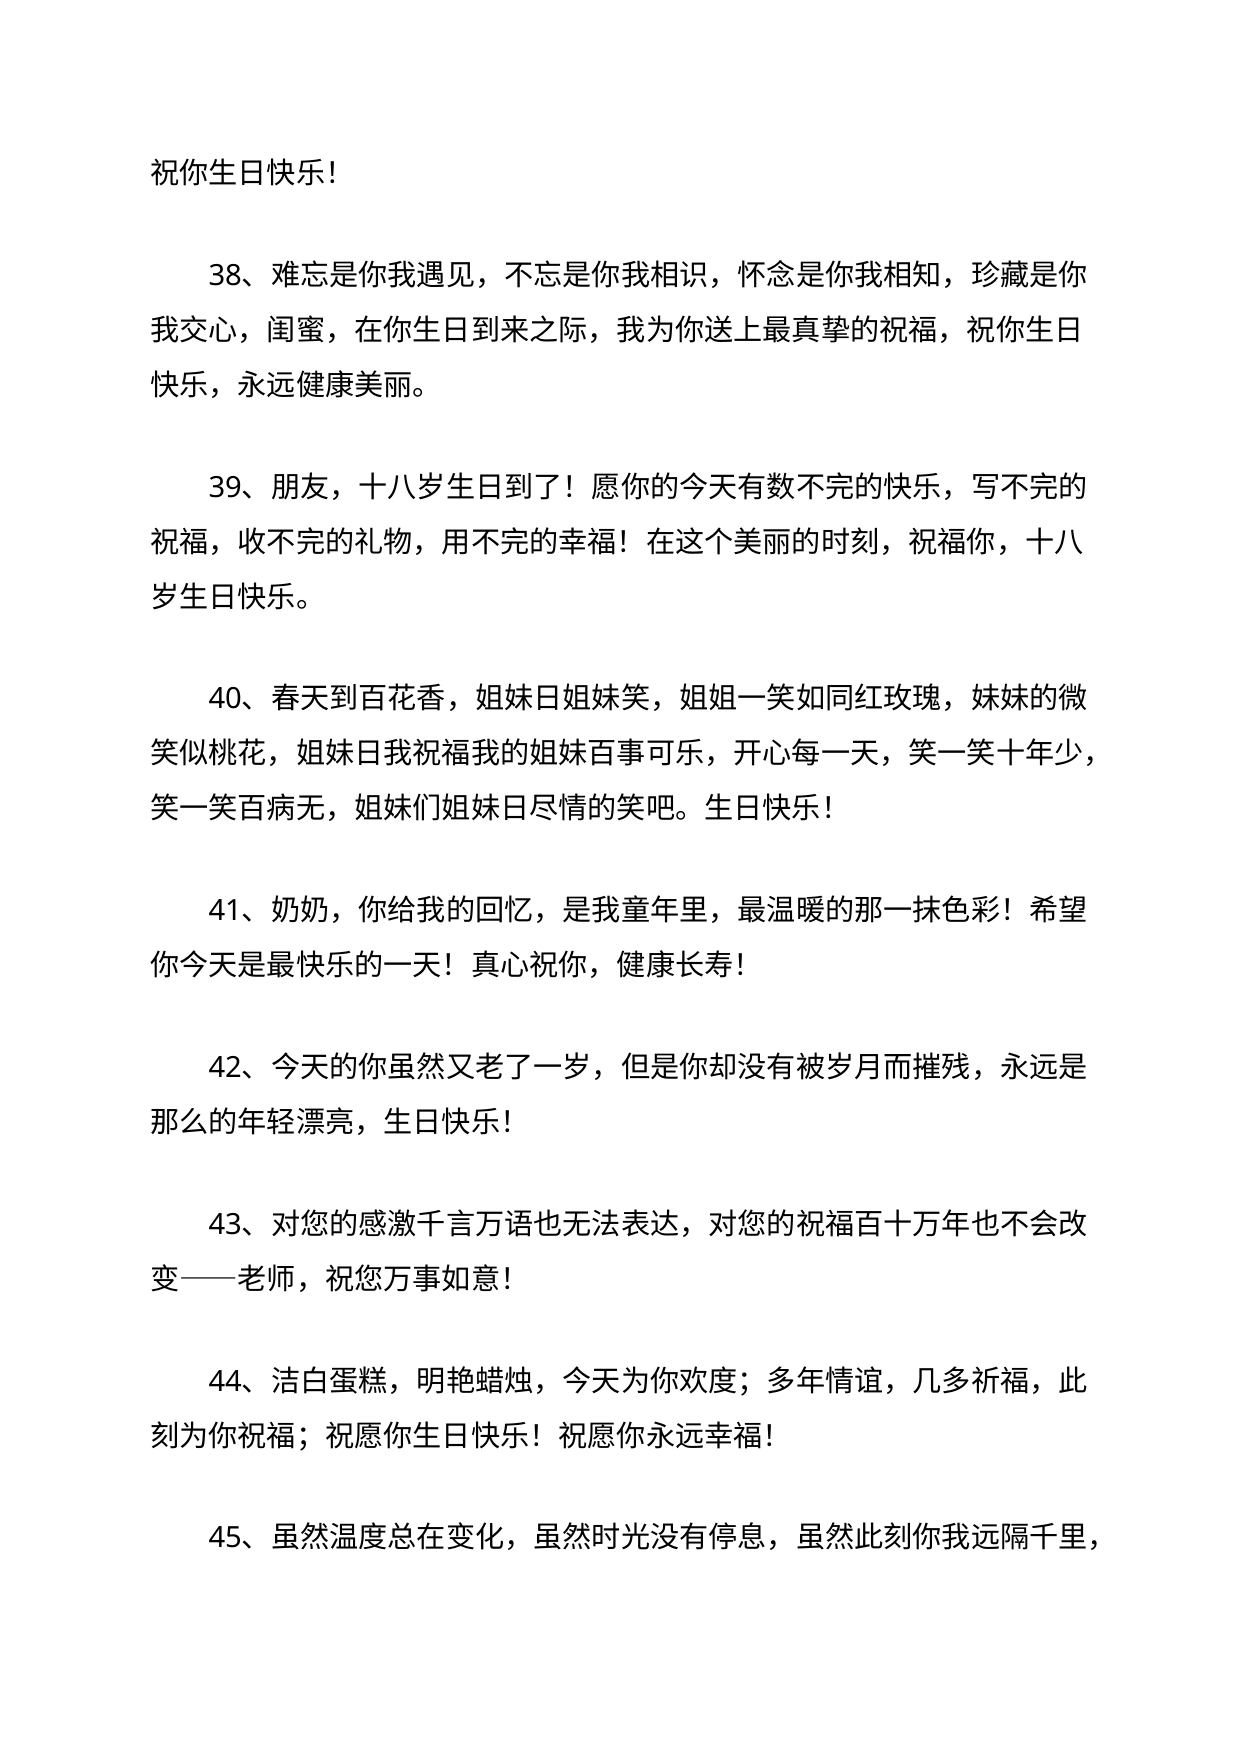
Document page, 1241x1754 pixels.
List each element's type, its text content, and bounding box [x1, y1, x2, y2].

text 38、难忘是你我遇见，不忘是你我相识，怀念是你我相知，珍藏是你我交心，闺蜜，在你生日到来之际，我为你送上最真挚的祝福，祝你生日快乐，永远健康美丽。 [150, 252, 1090, 404]
text 42、今天的你虽然又老了一岁，但是你却没有被岁月而摧残，永远是那么的年轻漂亮，生日快乐！ [150, 1043, 1090, 1141]
text 43、对您的感激千言万语也无法表达，对您的祝福百十万年也不会改变――老师，祝您万事如意！ [150, 1200, 1090, 1298]
text 40、春天到百花香，姐妹日姐妹笑，姐姐一笑如同红玫瑰，妹妹的微笑似桃花，姐妹日我祝福我的姐妹百事可乐，开心每一天，笑一笑十年少，笑一笑百病无，姐妹们姐妹日尽情的笑吧。生日快乐！ [150, 675, 1090, 827]
text 39、朋友，十八岁生日到了！愿你的今天有数不完的快乐，写不完的祝福，收不完的礼物，用不完的幸福！在这个美丽的时刻，祝福你，十八岁生日快乐。 [150, 463, 1090, 616]
text 44、洁白蛋糕，明艳蜡烛，今天为你欢度；多年情谊，几多祈福，此刻为你祝福；祝愿你生日快乐！祝愿你永远幸福！ [150, 1357, 1090, 1454]
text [150, 150, 1090, 192]
text 41、奶奶，你给我的回忆，是我童年里，最温暖的那一抹色彩！希望你今天是最快乐的一天！真心祝你，健康长寿！ [150, 887, 1090, 984]
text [150, 1514, 1090, 1556]
